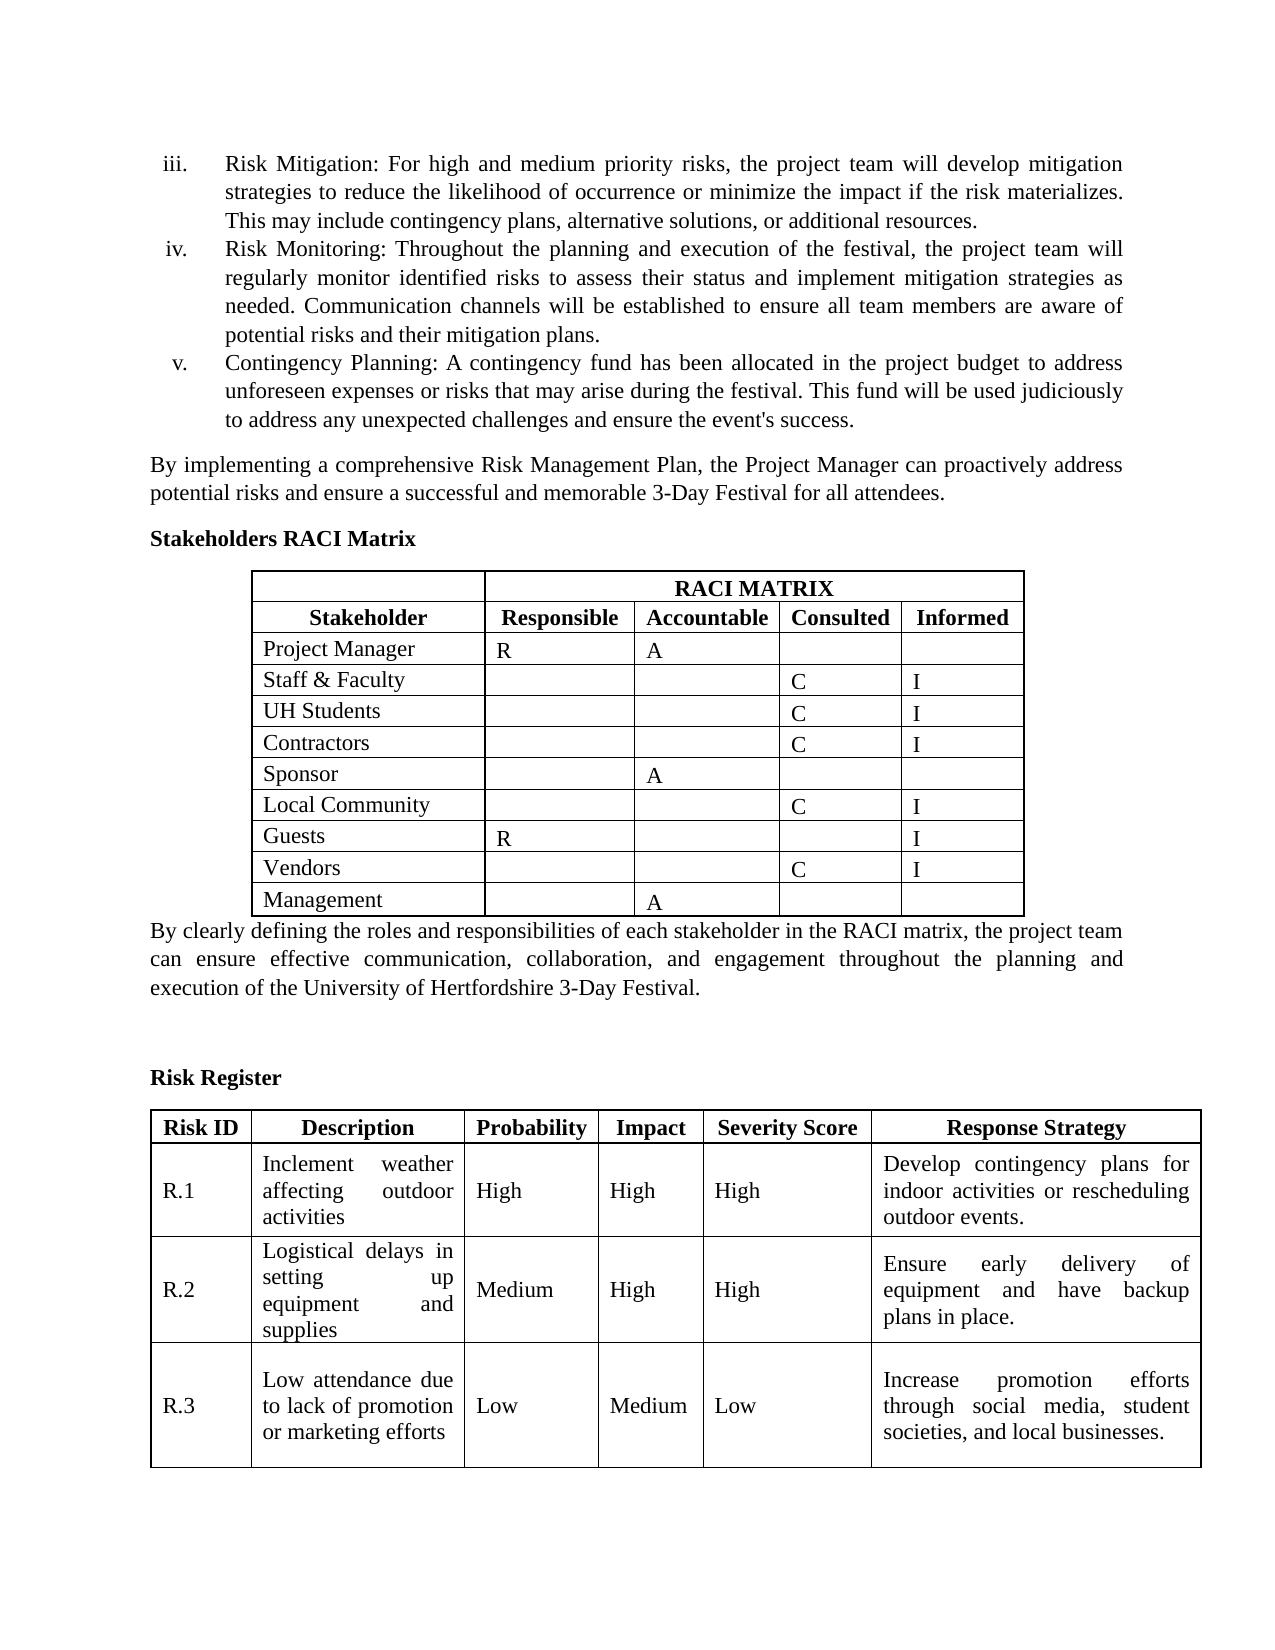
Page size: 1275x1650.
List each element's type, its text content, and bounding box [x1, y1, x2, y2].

table_cell Management [253, 883, 484, 915]
text By implementing a comprehensive Risk Management Plan, the Project Manager can proactively address potential risks and ensure a successful and memorable 3-Day Festival for all attendees. [150, 451, 1125, 506]
list Contingency Planning: A contingency fund has been allocated in the project budget to address unforeseen expenses or risks that may arise during the festival. This fund will be used judiciously to address any unexpected challenges and ensure the event's success. [187, 349, 1125, 432]
table_cell Project Manager [253, 633, 484, 663]
table_cell Logistical delays in setting up equipment and supplies [252, 1237, 464, 1342]
table_header Response Strategy [872, 1111, 1200, 1142]
table_cell [780, 633, 901, 663]
list Risk Monitoring: Throughout the planning and execution of the festival, the project team will regularly monitor identified risks to assess their status and implement mitigation strategies as needed. Communication channels will be established to ensure all team members are aware of potential risks and their mitigation plans. [187, 235, 1125, 347]
table_cell Consulted [780, 602, 901, 632]
table_cell [486, 727, 634, 757]
table_cell I [902, 727, 1023, 757]
table_cell Accountable [635, 602, 779, 632]
table_header Probability [465, 1111, 598, 1142]
table_cell [635, 821, 779, 851]
table_cell Contractors [253, 727, 484, 757]
table_cell [486, 852, 634, 882]
table_cell Staff & Faculty [253, 665, 484, 695]
table_cell [486, 696, 634, 726]
table_cell Local Community [253, 790, 484, 820]
table_cell I [902, 821, 1023, 851]
table_cell Stakeholder [253, 602, 484, 632]
text Stakeholders RACI Matrix [150, 524, 1125, 551]
table_cell A [635, 633, 779, 663]
text By clearly defining the roles and responsibilities of each stakeholder in the RACI matrix, the project team can ensure effective communication, collaboration, and engagement throughout the planning and execution of the University of Hertfordshire 3-Day Festival. [150, 917, 1125, 1000]
table_cell Informed [902, 602, 1023, 632]
table_cell [780, 821, 901, 851]
table_cell I [902, 852, 1023, 882]
table_cell [486, 758, 634, 788]
table_cell [486, 790, 634, 820]
table_cell C [780, 696, 901, 726]
table_cell Guests [253, 821, 484, 851]
table_cell [635, 790, 779, 820]
table_cell C [780, 852, 901, 882]
table_cell C [780, 727, 901, 757]
table_cell Ensure early delivery of equipment and have backup plans in place. [872, 1237, 1200, 1342]
table_cell [902, 633, 1023, 663]
table_cell C [780, 790, 901, 820]
text Risk Register [150, 1064, 1125, 1091]
table_cell Increase promotion efforts through social media, student societies, and local businesses. [872, 1343, 1200, 1467]
table_header RACI MATRIX [486, 572, 1023, 601]
table_cell High [599, 1237, 703, 1342]
table_cell R.3 [152, 1343, 251, 1467]
table_cell Low [465, 1343, 598, 1467]
table_cell [635, 727, 779, 757]
table_cell [635, 665, 779, 695]
table_cell Sponsor [253, 758, 484, 788]
table_cell [902, 883, 1023, 915]
list Risk Mitigation: For high and medium priority risks, the project team will develop mitigation strategies to reduce the likelihood of occurrence or minimize the impact if the risk materializes. This may include contingency plans, alternative solutions, or additional resources. [187, 150, 1125, 233]
table_cell Low attendance due to lack of promotion or marketing efforts [252, 1343, 464, 1467]
table_header Severity Score [704, 1111, 871, 1142]
table_cell High [599, 1144, 703, 1236]
table_cell High [704, 1144, 871, 1236]
table_cell I [902, 696, 1023, 726]
table_cell [486, 883, 634, 915]
table_cell Low [704, 1343, 871, 1467]
table_cell [902, 758, 1023, 788]
table_cell R [486, 633, 634, 663]
table_cell High [704, 1237, 871, 1342]
table_cell [780, 883, 901, 915]
table_cell [486, 665, 634, 695]
table_header Risk ID [152, 1111, 251, 1142]
table_cell Responsible [486, 602, 634, 632]
table_cell R [486, 821, 634, 851]
table_header Description [252, 1111, 464, 1142]
table_cell R.1 [152, 1144, 251, 1236]
table_cell UH Students [253, 696, 484, 726]
table_header Impact [599, 1111, 703, 1142]
table_cell Medium [465, 1237, 598, 1342]
table_cell A [635, 758, 779, 788]
table_cell C [780, 665, 901, 695]
table_header [253, 572, 484, 601]
table_cell Develop contingency plans for indoor activities or rescheduling outdoor events. [872, 1144, 1200, 1236]
table_cell High [465, 1144, 598, 1236]
table_cell A [635, 883, 779, 915]
table_cell I [902, 790, 1023, 820]
table_cell R.2 [152, 1237, 251, 1342]
table_cell [635, 696, 779, 726]
table_cell [780, 758, 901, 788]
table_cell Vendors [253, 852, 484, 882]
table_cell I [902, 665, 1023, 695]
table_cell [635, 852, 779, 882]
table_cell Inclement weather affecting outdoor activities [252, 1144, 464, 1236]
table_cell Medium [599, 1343, 703, 1467]
